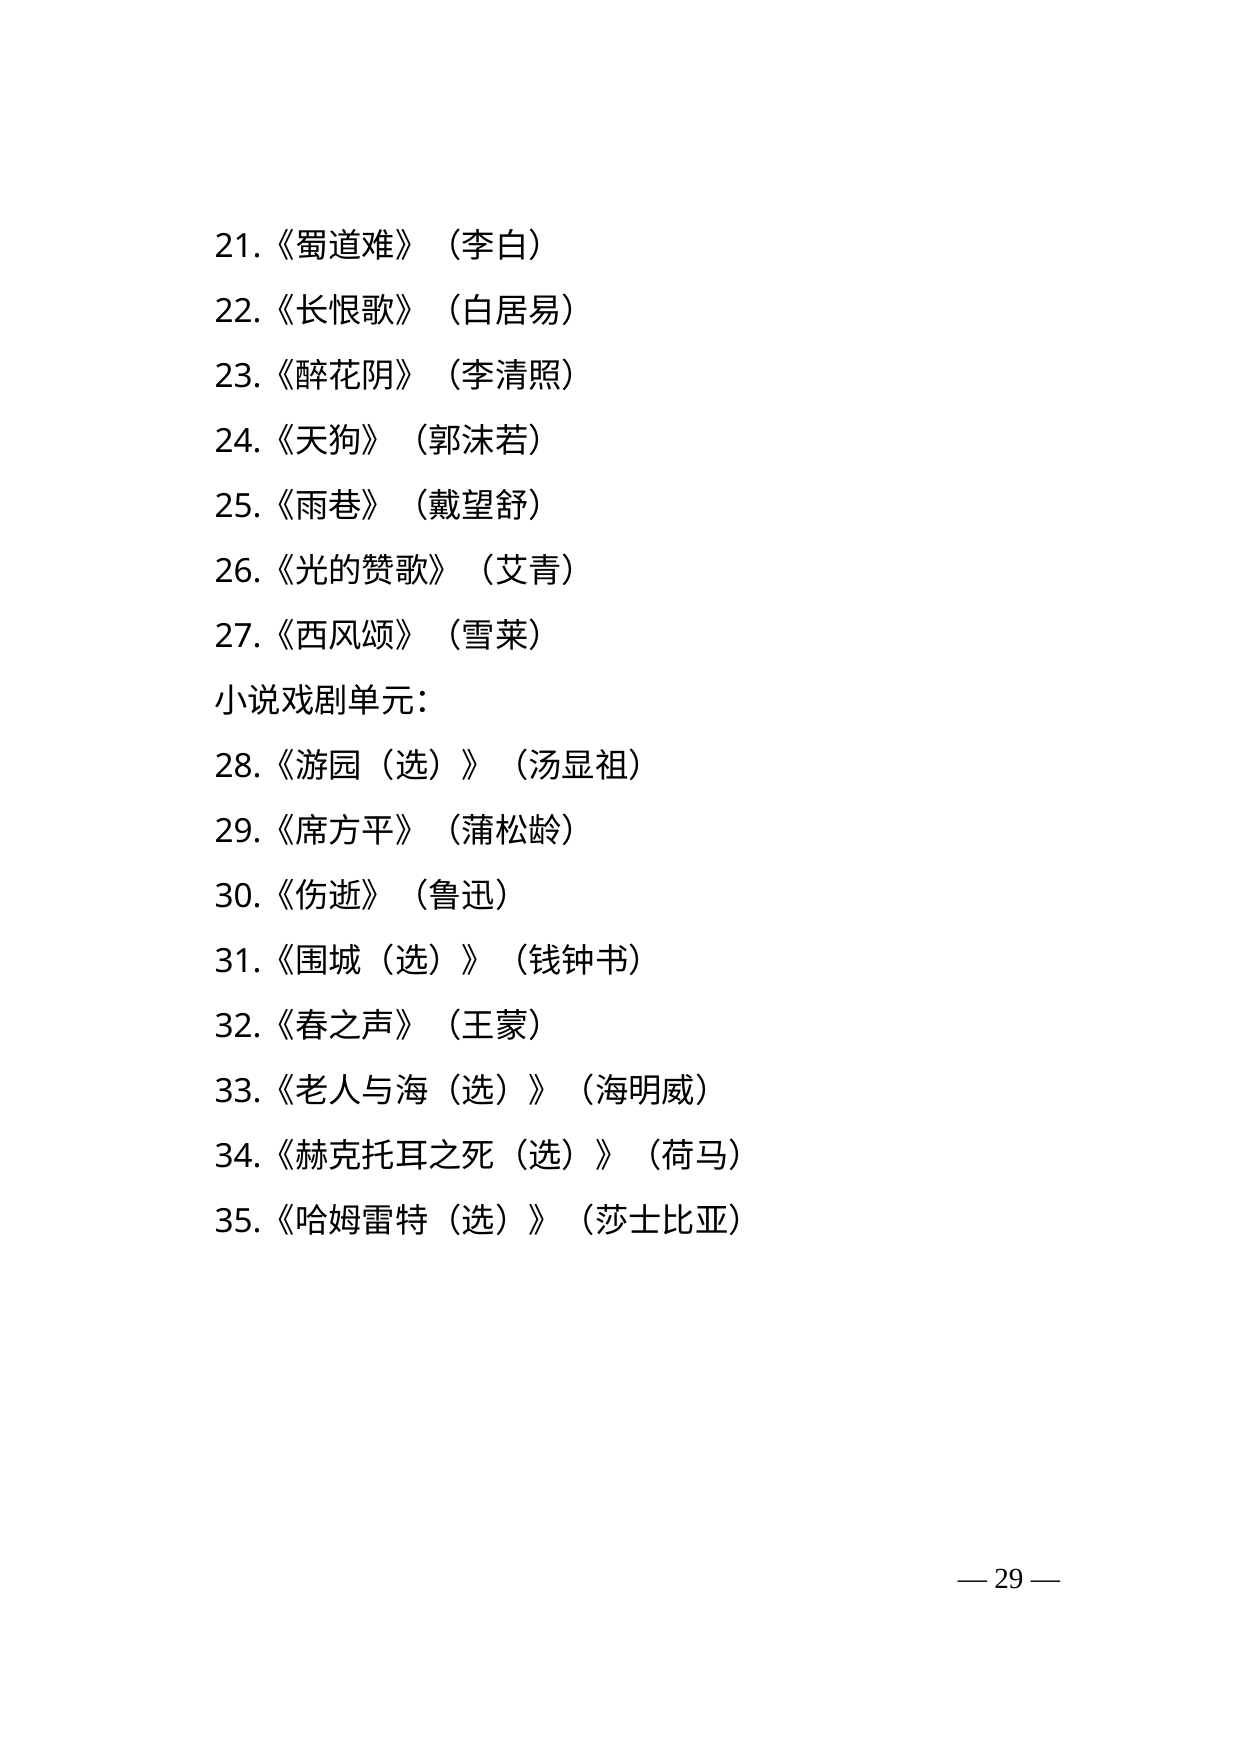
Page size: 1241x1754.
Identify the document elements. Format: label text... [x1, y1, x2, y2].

text 34.《赫克托耳之死（选）》（荷马） [148, 1121, 1092, 1186]
text 33.《老人与海（选）》（海明威） [148, 1056, 1092, 1121]
text 25.《雨巷》（戴望舒） [148, 471, 1092, 536]
text 31.《围城（选）》（钱钟书） [148, 926, 1092, 991]
text 小说戏剧单元： [148, 666, 1092, 731]
text 29.《席方平》（蒲松龄） [148, 796, 1092, 861]
text 28.《游园（选）》（汤显祖） [148, 731, 1092, 796]
text 32.《春之声》（王蒙） [148, 991, 1092, 1056]
text 27.《西风颂》（雪莱） [148, 601, 1092, 666]
text 23.《醉花阴》（李清照） [148, 341, 1092, 406]
text 22.《长恨歌》（白居易） [148, 276, 1092, 341]
text 30.《伤逝》（鲁迅） [148, 861, 1092, 926]
text 21.《蜀道难》（李白） [148, 211, 1092, 276]
text 35.《哈姆雷特（选）》（莎士比亚） [148, 1186, 1092, 1251]
text 26.《光的赞歌》（艾青） [148, 536, 1092, 601]
text 24.《天狗》（郭沫若） [148, 406, 1092, 471]
